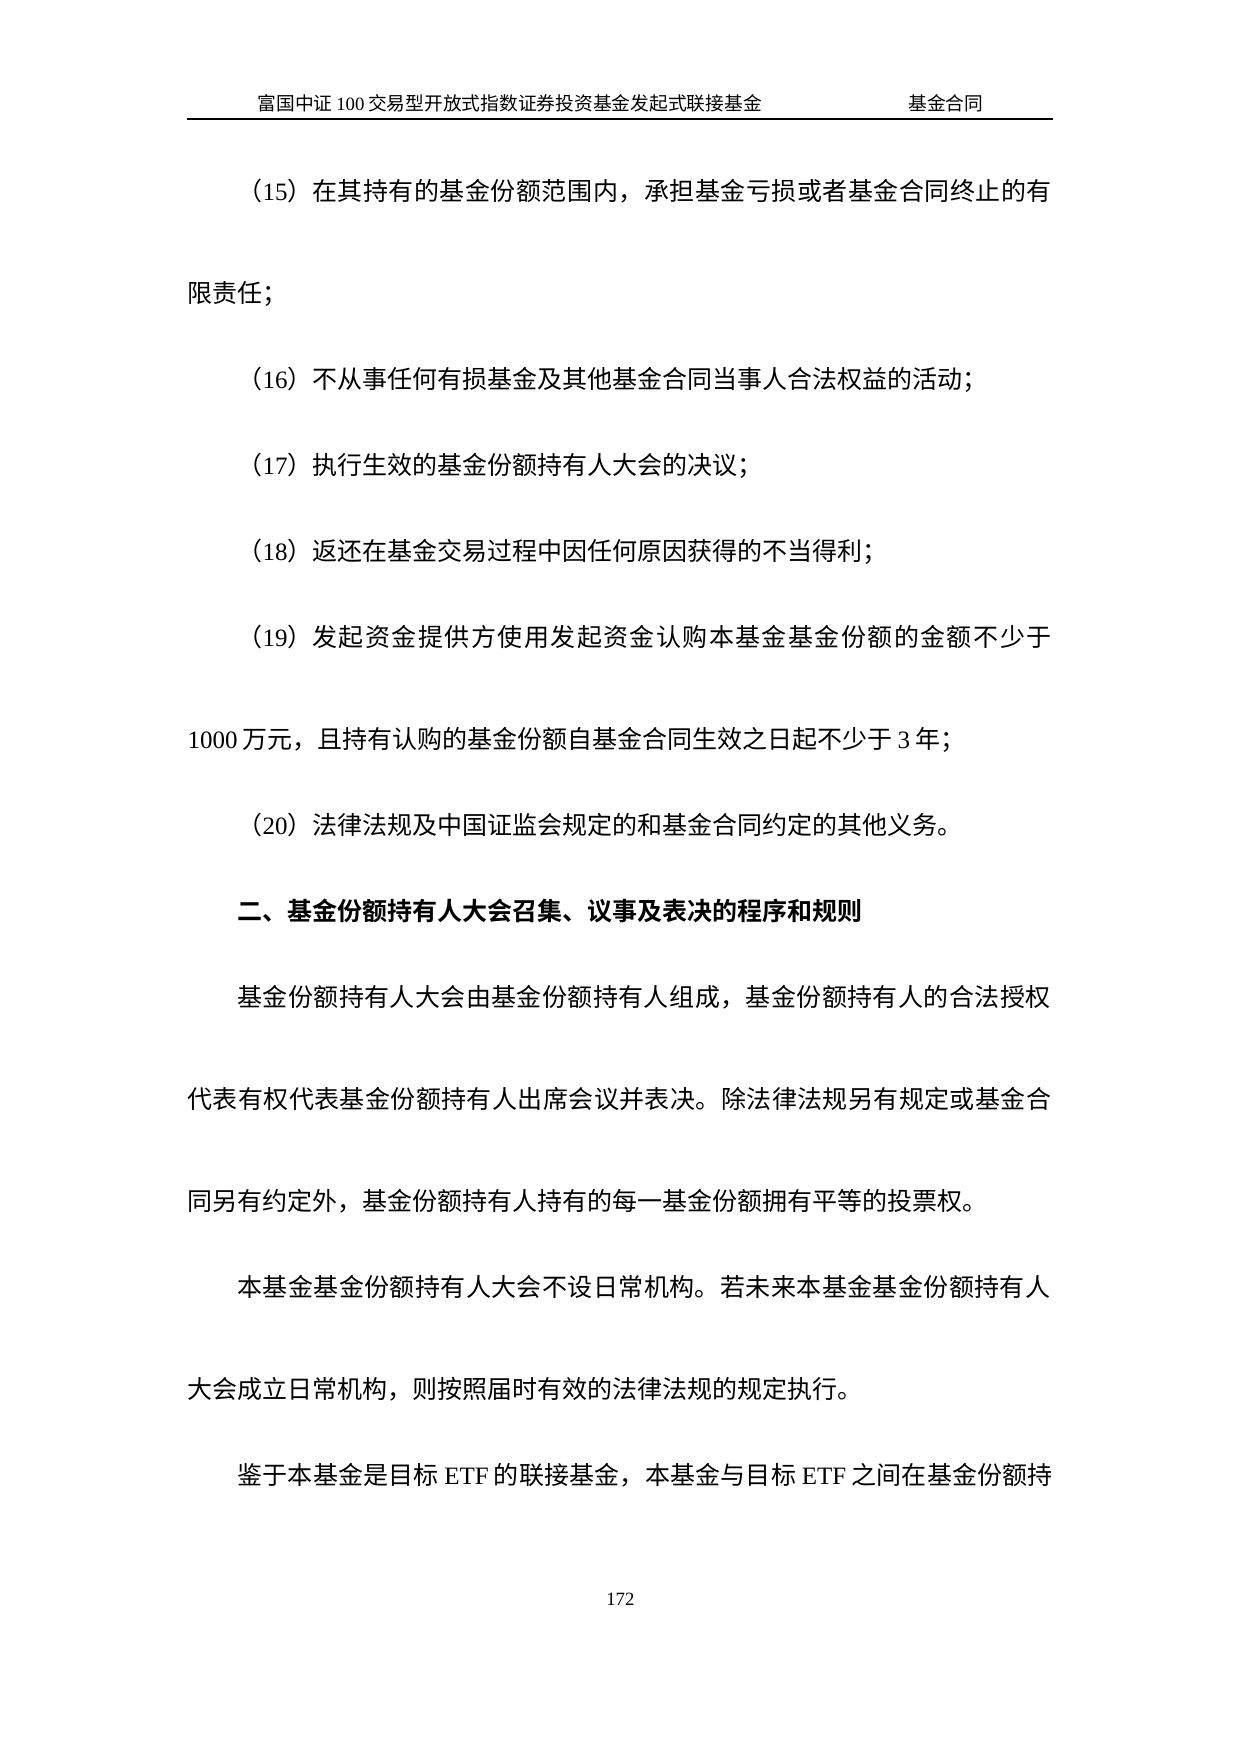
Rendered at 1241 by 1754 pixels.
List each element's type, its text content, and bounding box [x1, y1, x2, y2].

list 法律法规及中国证监会规定的和基金合同约定的其他义务。 [187, 790, 1053, 858]
text 二、基金份额持有人大会召集、议事及表决的程序和规则 [187, 876, 1053, 944]
list 在其持有的基金份额范围内，承担基金亏损或者基金合同终止的有限责任； [187, 156, 1053, 326]
list 返还在基金交易过程中因任何原因获得的不当得利； [187, 516, 1053, 584]
list 不从事任何有损基金及其他基金合同当事人合法权益的活动； [187, 344, 1053, 412]
list 发起资金提供方使用发起资金认购本基金基金份额的金额不少于1000万元，且持有认购的基金份额自基金合同生效之日起不少于3年； [187, 602, 1053, 772]
text 本基金基金份额持有人大会不设日常机构。若未来本基金基金份额持有人大会成立日常机构，则按照届时有效的法律法规的规定执行。 [187, 1252, 1053, 1421]
list 执行生效的基金份额持有人大会的决议； [187, 430, 1053, 498]
text 基金份额持有人大会由基金份额持有人组成，基金份额持有人的合法授权代表有权代表基金份额持有人出席会议并表决。除法律法规另有规定或基金合同另有约定外，基金份额持有人持有的每一基金份额拥有平等的投票权。 [187, 962, 1053, 1233]
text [187, 1439, 1053, 1507]
